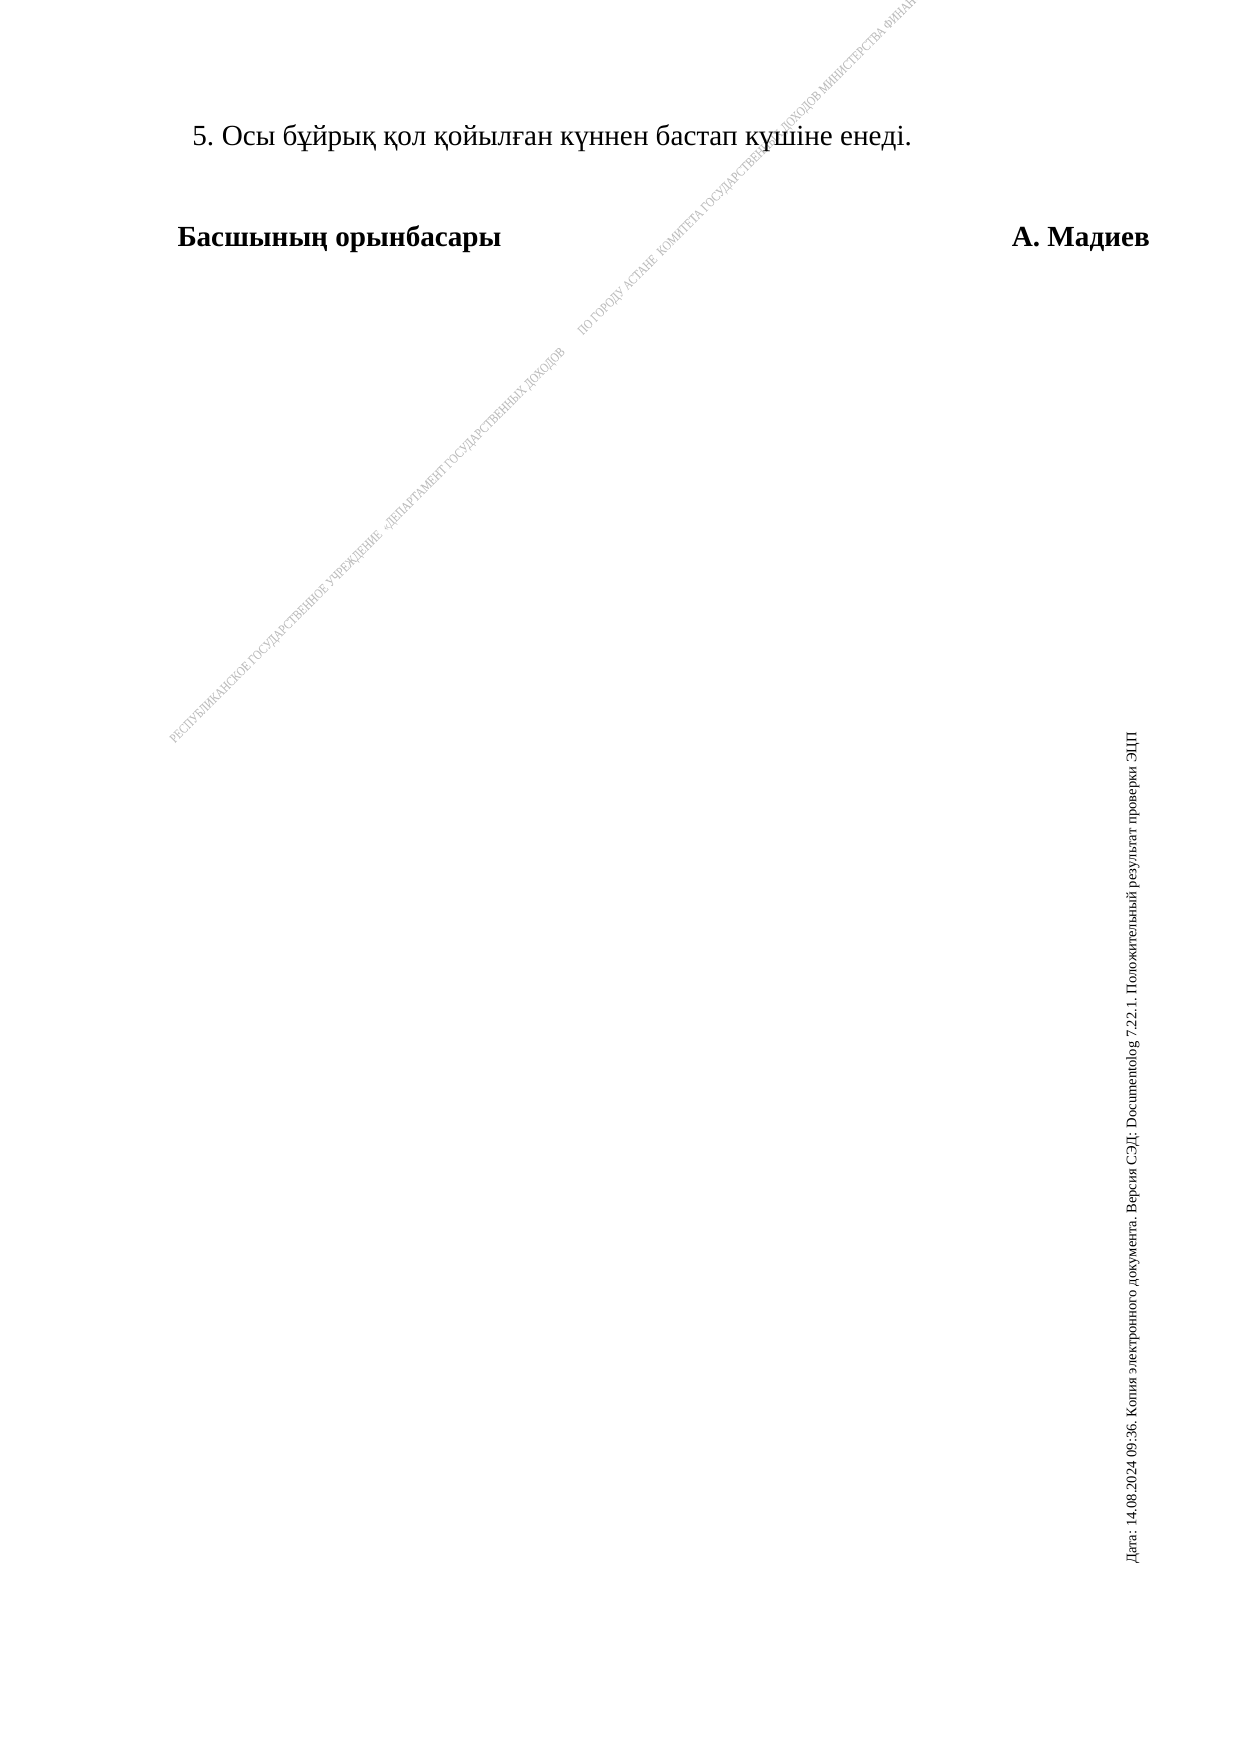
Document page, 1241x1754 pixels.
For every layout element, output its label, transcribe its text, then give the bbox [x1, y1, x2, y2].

list Осы бұйрық қол қойылған күннен бастап күшіне енеді. [118, 118, 1152, 152]
text Басшының орынбасары А. Мадиев [118, 219, 1152, 252]
